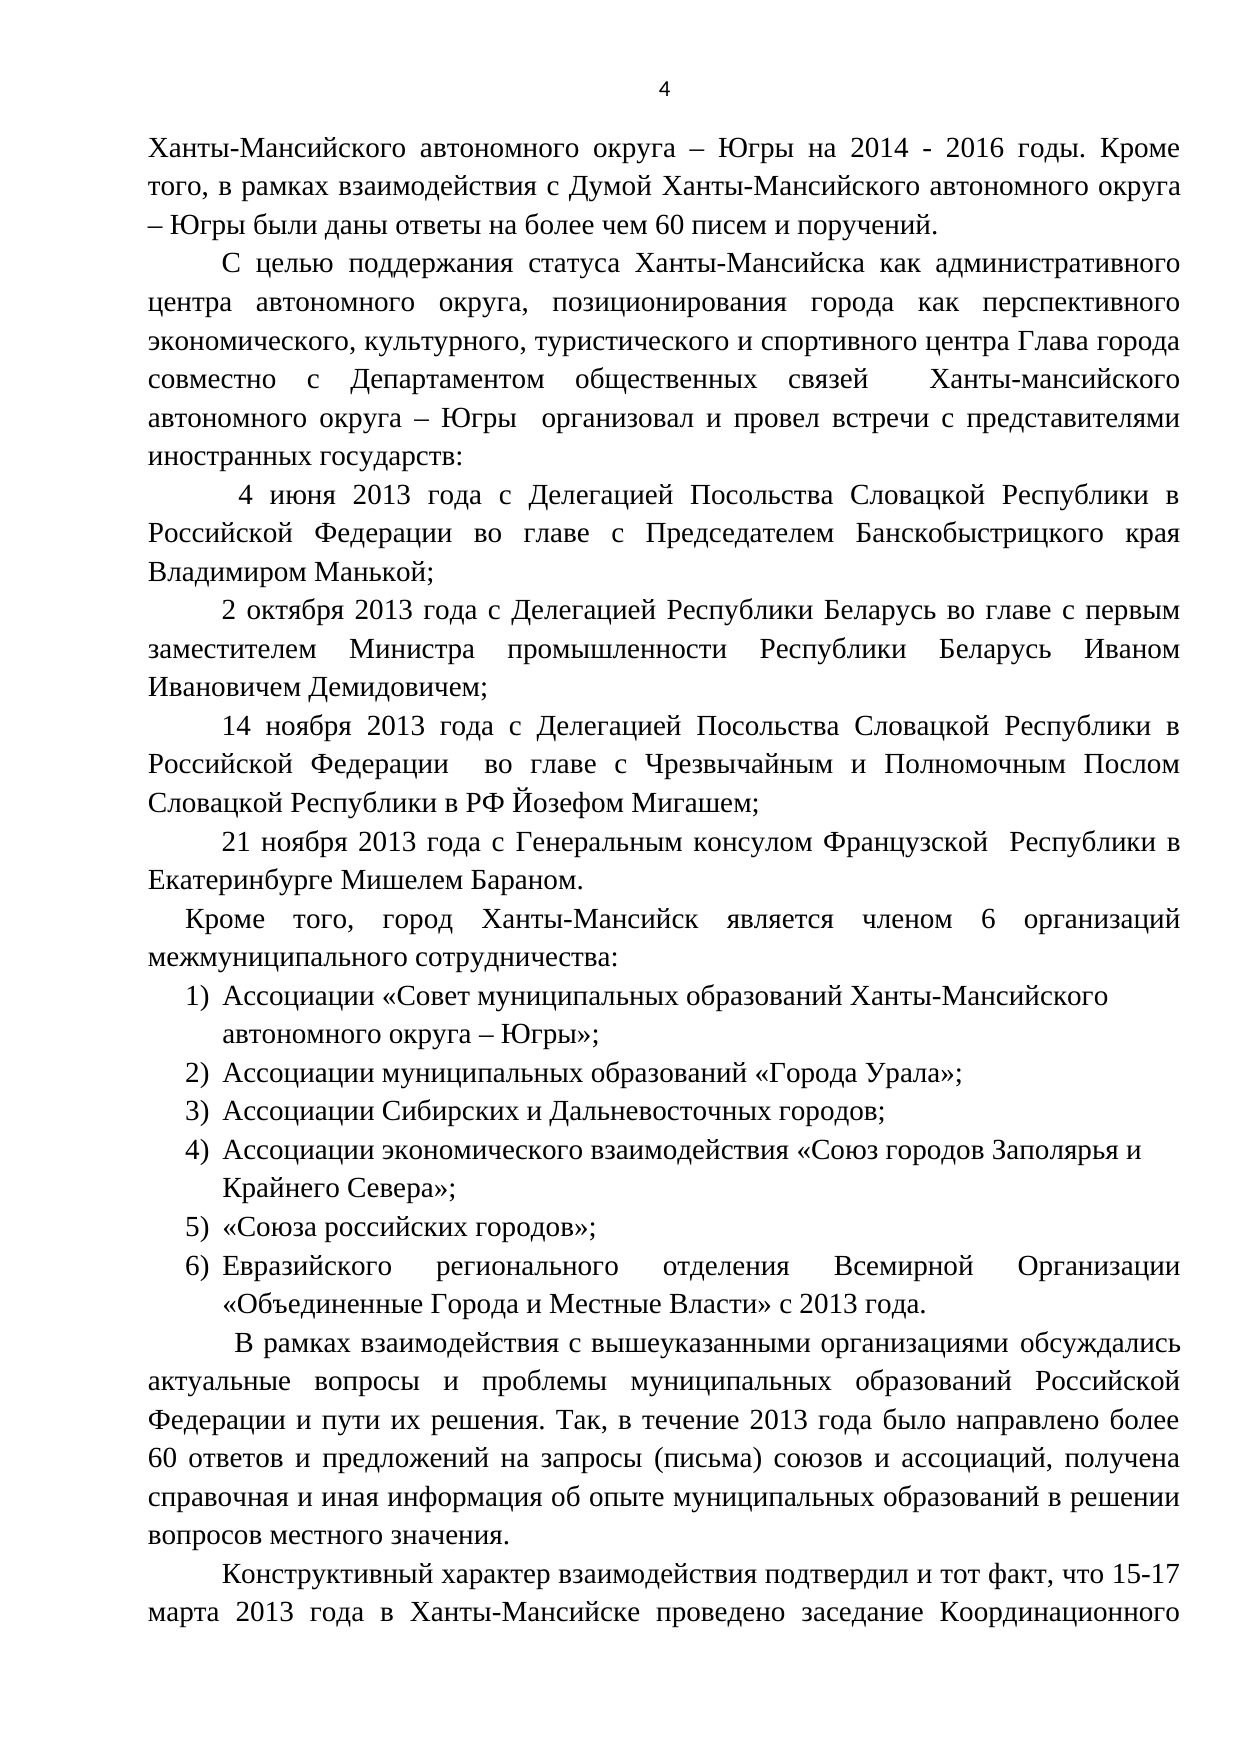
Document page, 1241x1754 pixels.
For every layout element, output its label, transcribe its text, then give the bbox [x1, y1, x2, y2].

text С целью поддержания статуса Ханты-Мансийска как административного центра автономного округа, позиционирования города как перспективного экономического, культурного, туристического и спортивного центра Глава города совместно с Департаментом общественных связей Ханты-мансийского автономного округа – Югры организовал и провел встречи с представителями иностранных государств: [148, 246, 1181, 472]
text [148, 130, 1181, 241]
list Ассоциации «Совет муниципальных образований Ханты-Мансийского автономного округа – Югры»; [185, 978, 1181, 1050]
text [148, 1556, 1181, 1628]
list Ассоциации экономического взаимодействия «Союз городов Заполярья и Крайнего Севера»; [185, 1132, 1181, 1204]
list Ассоциации Сибирских и Дальневосточных городов; [185, 1093, 1181, 1127]
text 4 июня 2013 года с Делегацией Посольства Словацкой Республики в Российской Федерации во главе с Председателем Банскобыстрицкого края Владимиром Манькой; [148, 477, 1181, 587]
list Ассоциации муниципальных образований «Города Урала»; [185, 1055, 1181, 1088]
list Евразийского регионального отделения Всемирной Организации «Объединенные Города и Местные Власти» с 2013 года. [185, 1248, 1181, 1320]
text 14 ноября 2013 года с Делегацией Посольства Словацкой Республики в Российской Федерации во главе с Чрезвычайным и Полномочным Послом Словацкой Республики в РФ Йозефом Мигашем; [148, 708, 1181, 819]
text 21 ноября 2013 года с Генеральным консулом Французской Республики в Екатеринбурге Мишелем Бараном. [148, 824, 1181, 896]
text В рамках взаимодействия с вышеуказанными организациями обсуждались актуальные вопросы и проблемы муниципальных образований Российской Федерации и пути их решения. Так, в течение 2013 года было направлено более 60 ответов и предложений на запросы (письма) союзов и ассоциаций, получена справочная и иная информация об опыте муниципальных образований в решении вопросов местного значения. [148, 1325, 1181, 1551]
list «Союза российских городов»; [185, 1209, 1181, 1243]
text 2 октября 2013 года с Делегацией Республики Беларусь во главе с первым заместителем Министра промышленности Республики Беларусь Иваном Ивановичем Демидовичем; [148, 592, 1181, 703]
text Кроме того, город Ханты-Мансийск является членом 6 организаций межмуниципального сотрудничества: [148, 901, 1181, 973]
